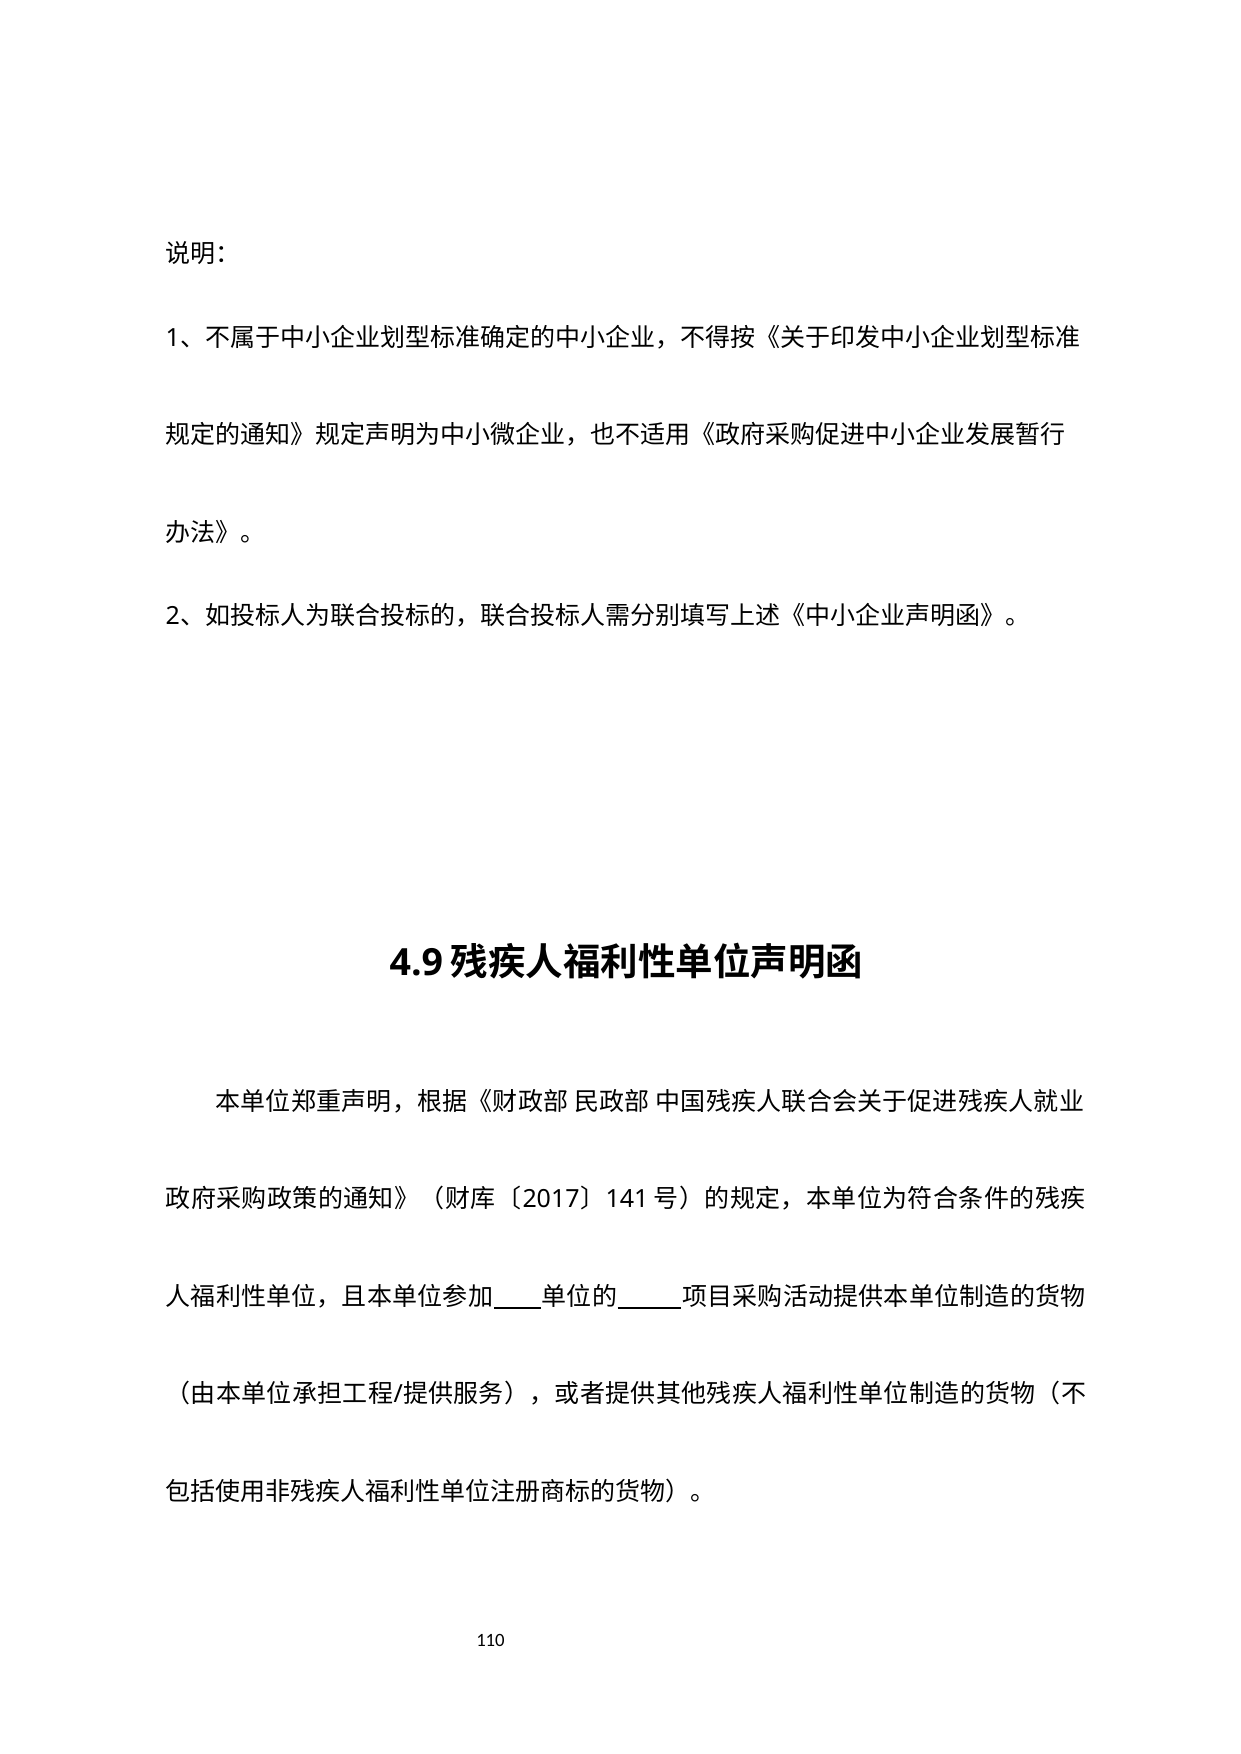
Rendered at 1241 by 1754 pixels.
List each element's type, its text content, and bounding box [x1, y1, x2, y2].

text 说明： [165, 219, 1087, 284]
text 2、如投标人为联合投标的，联合投标人需分别填写上述《中小企业声明函》。 [165, 581, 1087, 646]
text 1、不属于中小企业划型标准确定的中小企业，不得按《关于印发中小企业划型标准规定的通知》规定声明为中小微企业，也不适用《政府采购促进中小企业发展暂行办法》。 [165, 303, 1087, 563]
text 4.9残疾人福利性单位声明函 [165, 927, 1087, 992]
text 本单位郑重声明，根据《财政部 民政部 中国残疾人联合会关于促进残疾人就业政府采购政策的通知》（财库〔2017〕141号）的规定，本单位为符合条件的残疾人福利性单位，且本单位参加 单位的 项目采购活动提供本单位制造的货物（由本单位承担工程/提供服务），或者提供其他残疾人福利性单位制造的货物（不包括使用非残疾人福利性单位注册商标的货物）。 [165, 1067, 1087, 1522]
